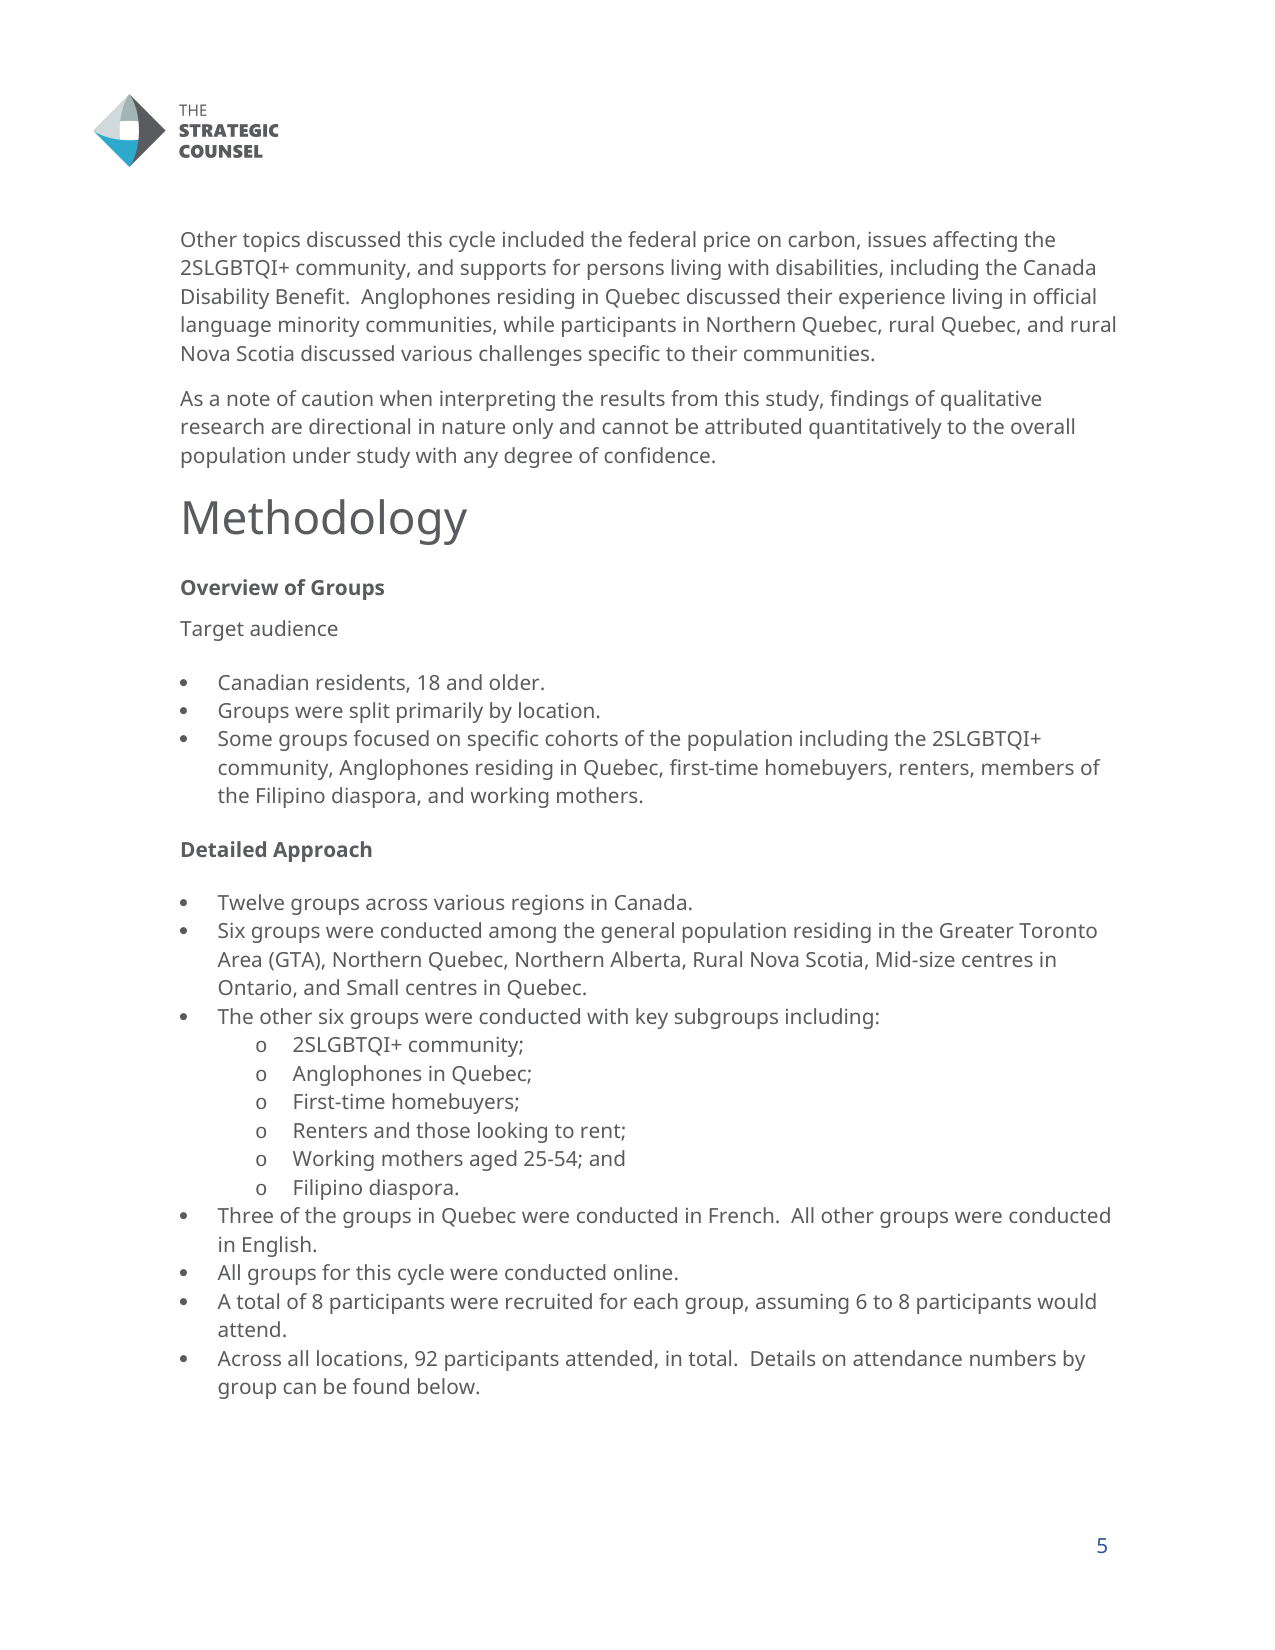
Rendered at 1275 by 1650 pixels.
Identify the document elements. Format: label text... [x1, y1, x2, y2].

text Target audience [180, 614, 1125, 643]
list Anglophones in Quebec; [255, 1059, 1125, 1087]
list Six groups were conducted among the general population residing in the Greater Toronto Area (GTA), Northern Quebec, Northern Alberta, Rural Nova Scotia, Mid-size centres in Ontario, and Small centres in Quebec. [180, 917, 1125, 1002]
subtitle Overview of Groups [180, 573, 1125, 602]
picture [93, 94, 279, 167]
list Working mothers aged 25-54; and [255, 1144, 1125, 1173]
list The other six groups were conducted with key subgroups including: [180, 1002, 1125, 1030]
text Other topics discussed this cycle included the federal price on carbon, issues affecting the 2SLGBTQI+ community, and supports for persons living with disabilities, including the Canada Disability Benefit. Anglophones residing in Quebec discussed their experience living in official language minority communities, while participants in Northern Quebec, rural Quebec, and rural Nova Scotia discussed various challenges specific to their communities. [180, 225, 1125, 367]
list First-time homebuyers; [255, 1087, 1125, 1116]
list Three of the groups in Quebec were conducted in French. All other groups were conducted in English. [180, 1202, 1125, 1258]
list Groups were split primarily by location. [180, 696, 1125, 724]
list Across all locations, 92 participants attended, in total. Details on attendance numbers by group can be found below. [180, 1344, 1125, 1401]
list Filipino diaspora. [255, 1173, 1125, 1202]
list Renters and those looking to rent; [255, 1116, 1125, 1144]
list Twelve groups across various regions in Canada. [180, 888, 1125, 917]
text As a note of caution when interpreting the results from this study, findings of qualitative research are directional in nature only and cannot be attributed quantitatively to the overall population under study with any degree of confidence. [180, 384, 1125, 469]
list All groups for this cycle were conducted online. [180, 1258, 1125, 1287]
list Canadian residents, 18 and older. [180, 668, 1125, 696]
subtitle Methodology [180, 486, 930, 548]
list Some groups focused on specific cohorts of the population including the 2SLGBTQI+ community, Anglophones residing in Quebec, first-time homebuyers, renters, members of the Filipino diaspora, and working mothers. [180, 724, 1125, 810]
list 2SLGBTQI+ community; [255, 1030, 1125, 1059]
list A total of 8 participants were recruited for each group, assuming 6 to 8 participants would attend. [180, 1287, 1125, 1344]
subtitle Detailed Approach [180, 835, 1125, 863]
